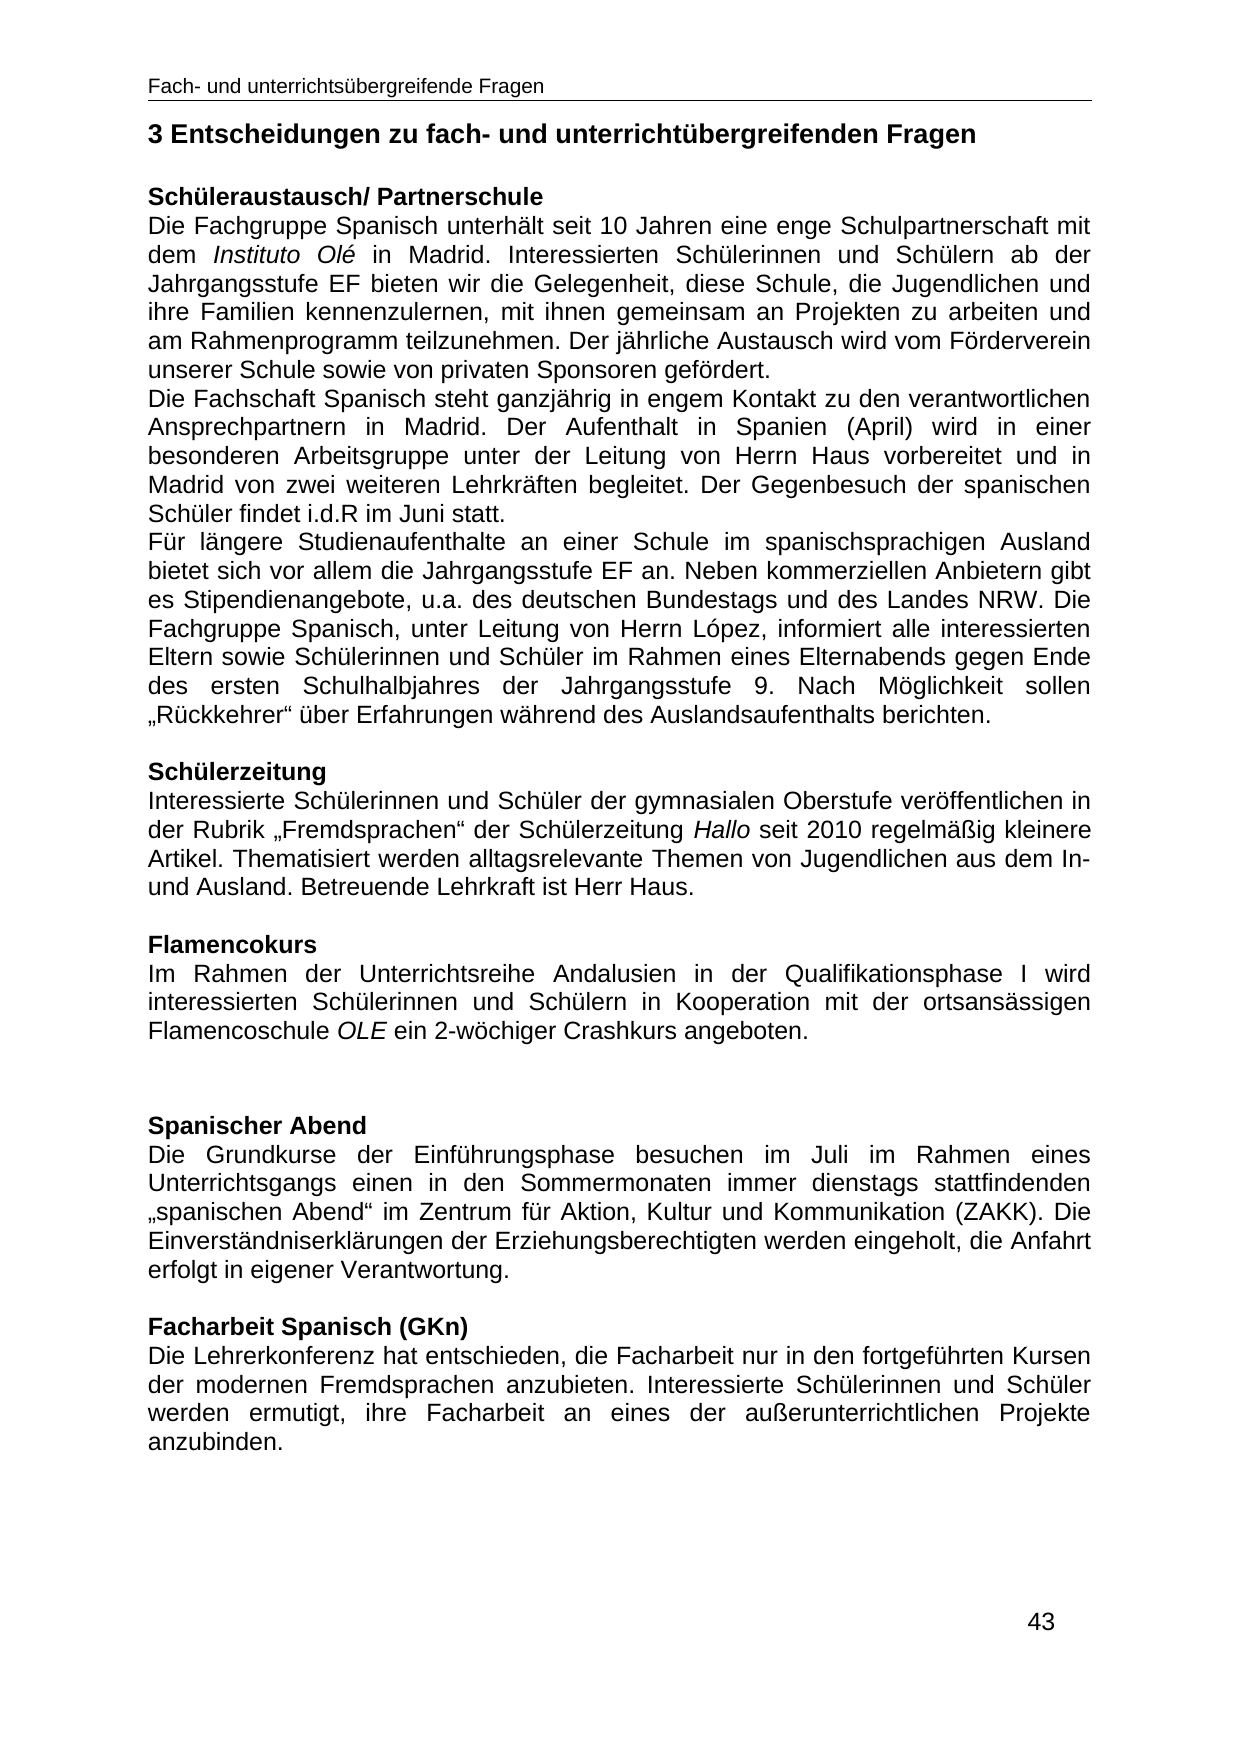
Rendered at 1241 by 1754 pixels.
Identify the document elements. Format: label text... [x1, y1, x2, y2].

text 3 Entscheidungen zu fach- und unterrichtübergreifenden Fragen [148, 118, 1092, 149]
text Spanischer Abend [148, 1111, 1092, 1140]
text Flamencokurs [148, 930, 1092, 959]
text Für längere Studienaufenthalte an einer Schule im spanischsprachigen Ausland bietet sich vor allem die Jahrgangsstufe EF an. Neben kommerziellen Anbietern gibt es Stipendienangebote, u.a. des deutschen Bundestags und des Landes NRW. Die Fachgruppe Spanisch, unter Leitung von Herrn López, informiert alle interessierten Eltern sowie Schülerinnen und Schüler im Rahmen eines Elternabends gegen Ende des ersten Schulhalbjahres der Jahrgangsstufe 9. Nach Möglichkeit sollen „Rückkehrer“ über Erfahrungen während des Auslandsaufenthalts berichten. [148, 527, 1092, 729]
text Facharbeit Spanisch (GKn) [148, 1312, 1092, 1341]
text Schülerzeitung [148, 757, 1092, 786]
text Die Grundkurse der Einführungsphase besuchen im Juli im Rahmen eines Unterrichtsgangs einen in den Sommermonaten immer dienstags stattfindenden „spanischen Abend“ im Zentrum für Aktion, Kultur und Kommunikation (ZAKK). Die Einverständniserklärungen der Erziehungsberechtigten werden eingeholt, die Anfahrt erfolgt in eigener Verantwortung. [148, 1140, 1092, 1283]
text Interessierte Schülerinnen und Schüler der gymnasialen Oberstufe veröffentlichen in der Rubrik „Fremdsprachen“ der Schülerzeitung Hallo seit 2010 regelmäßig kleinere Artikel. Thematisiert werden alltagsrelevante Themen von Jugendlichen aus dem In-und Ausland. Betreuende Lehrkraft ist Herr Haus. [148, 786, 1092, 901]
text Die Lehrerkonferenz hat entschieden, die Facharbeit nur in den fortgeführten Kursen der modernen Fremdsprachen anzubieten. Interessierte Schülerinnen und Schüler werden ermutigt, ihre Facharbeit an eines der außerunterrichtlichen Projekte anzubinden. [148, 1341, 1092, 1456]
text Die Fachschaft Spanisch steht ganzjährig in engem Kontakt zu den verantwortlichen Ansprechpartnern in Madrid. Der Aufenthalt in Spanien (April) wird in einer besonderen Arbeitsgruppe unter der Leitung von Herrn Haus vorbereitet und in Madrid von zwei weiteren Lehrkräften begleitet. Der Gegenbesuch der spanischen Schüler findet i.d.R im Juni statt. [148, 384, 1092, 527]
text Schüleraustausch/ Partnerschule [148, 182, 1092, 211]
text Im Rahmen der Unterrichtsreihe Andalusien in der Qualifikationsphase I wird interessierten Schülerinnen und Schülern in Kooperation mit der ortsansässigen Flamencoschule OLE ein 2-wöchiger Crashkurs angeboten. [148, 959, 1092, 1045]
text Die Fachgruppe Spanisch unterhält seit 10 Jahren eine enge Schulpartnerschaft mit dem Instituto Olé in Madrid. Interessierten Schülerinnen und Schülern ab der Jahrgangsstufe EF bieten wir die Gelegenheit, diese Schule, die Jugendlichen und ihre Familien kennenzulernen, mit ihnen gemeinsam an Projekten zu arbeiten und am Rahmenprogramm teilzunehmen. Der jährliche Austausch wird vom Förderverein unserer Schule sowie von privaten Sponsoren gefördert. [148, 211, 1092, 384]
